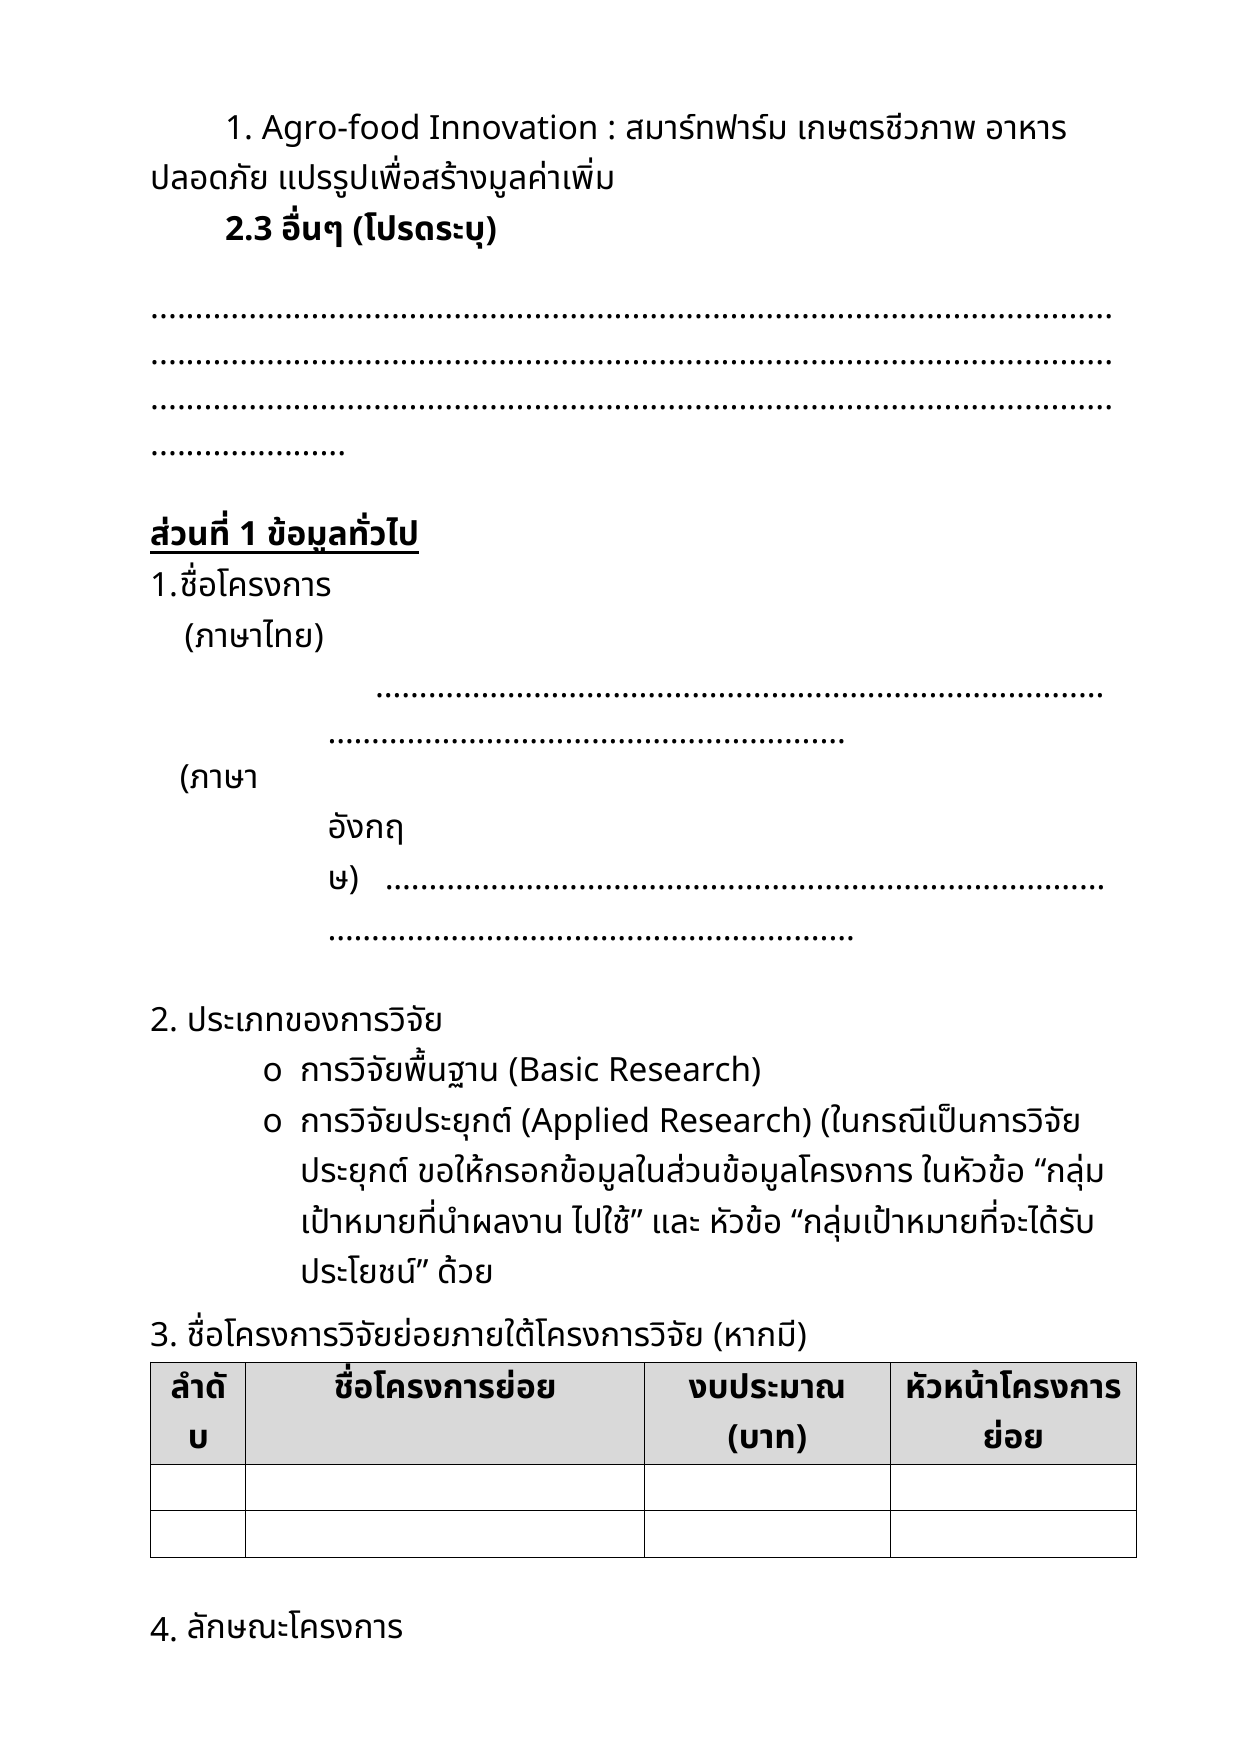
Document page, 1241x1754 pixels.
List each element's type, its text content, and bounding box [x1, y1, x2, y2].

text o การวิจัยพื้นฐาน (Basic Research) [150, 1046, 1122, 1097]
table_cell [151, 1465, 245, 1510]
text 2. ประเภทของการวิจัย [150, 995, 1122, 1046]
table_cell [151, 1511, 245, 1557]
text (ภาษาอังกฤษ) .……………………………………...………………………………………………………..……………………….… [150, 753, 1122, 950]
table_cell [645, 1465, 890, 1510]
table_cell [891, 1465, 1136, 1510]
table_header ชื่อโครงการย่อย [246, 1363, 644, 1464]
table_cell [645, 1511, 890, 1557]
text 4. ลักษณะโครงการ [150, 1603, 1122, 1654]
text .......................................................................................................................................................................................................................................................................................................................................................... [150, 255, 1122, 465]
text 2.3 อื่นๆ (โปรดระบุ) [150, 204, 1122, 255]
table_cell [246, 1465, 644, 1510]
text (ภาษาไทย) ……………………………………………………………………..…………………………………………………..… [150, 611, 1122, 753]
text 1. ชื่อโครงการ [150, 561, 1122, 611]
table_header ลำดับ [151, 1363, 245, 1464]
text 3. ชื่อโครงการวิจัยย่อยภายใต้โครงการวิจัย (หากมี) [150, 1311, 1122, 1362]
table_cell [246, 1511, 644, 1557]
text o การวิจัยประยุกต์ (Applied Research) (ในกรณีเป็นการวิจัยประยุกต์ ขอให้กรอกข้อมูลในส่วนข้อมูลโครงการ ในหัวข้อ “กลุ่มเป้าหมายที่นำผลงาน ไปใช้” และ หัวข้อ “กลุ่มเป้าหมายที่จะได้รับประโยชน์” ด้วย [262, 1097, 1122, 1298]
text ส่วนที่ 1 ข้อมูลทั่วไป [150, 510, 1122, 561]
table_cell [891, 1511, 1136, 1557]
table_header งบประมาณ (บาท) [645, 1363, 890, 1464]
table_header หัวหน้าโครงการย่อย [891, 1363, 1136, 1464]
